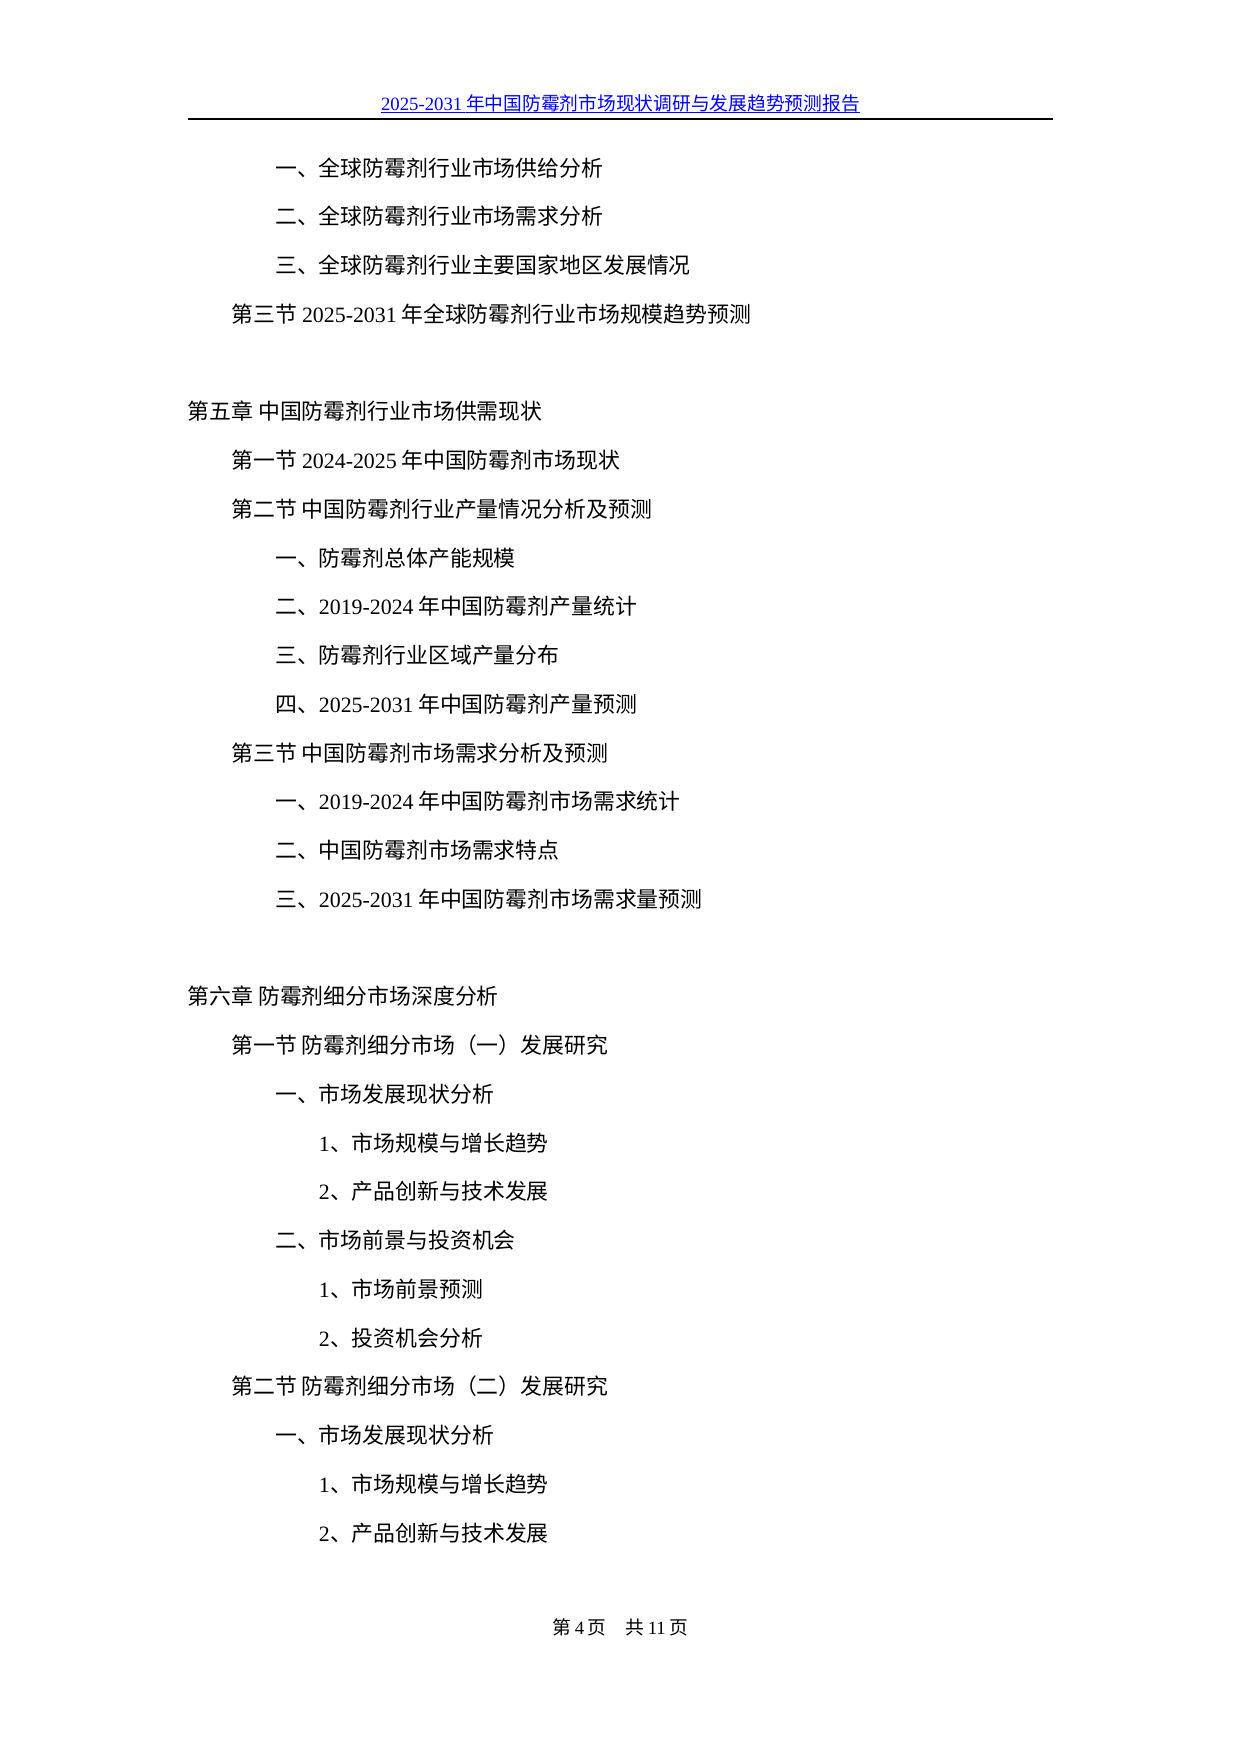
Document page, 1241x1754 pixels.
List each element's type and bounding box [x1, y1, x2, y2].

text [187, 150, 1053, 1548]
